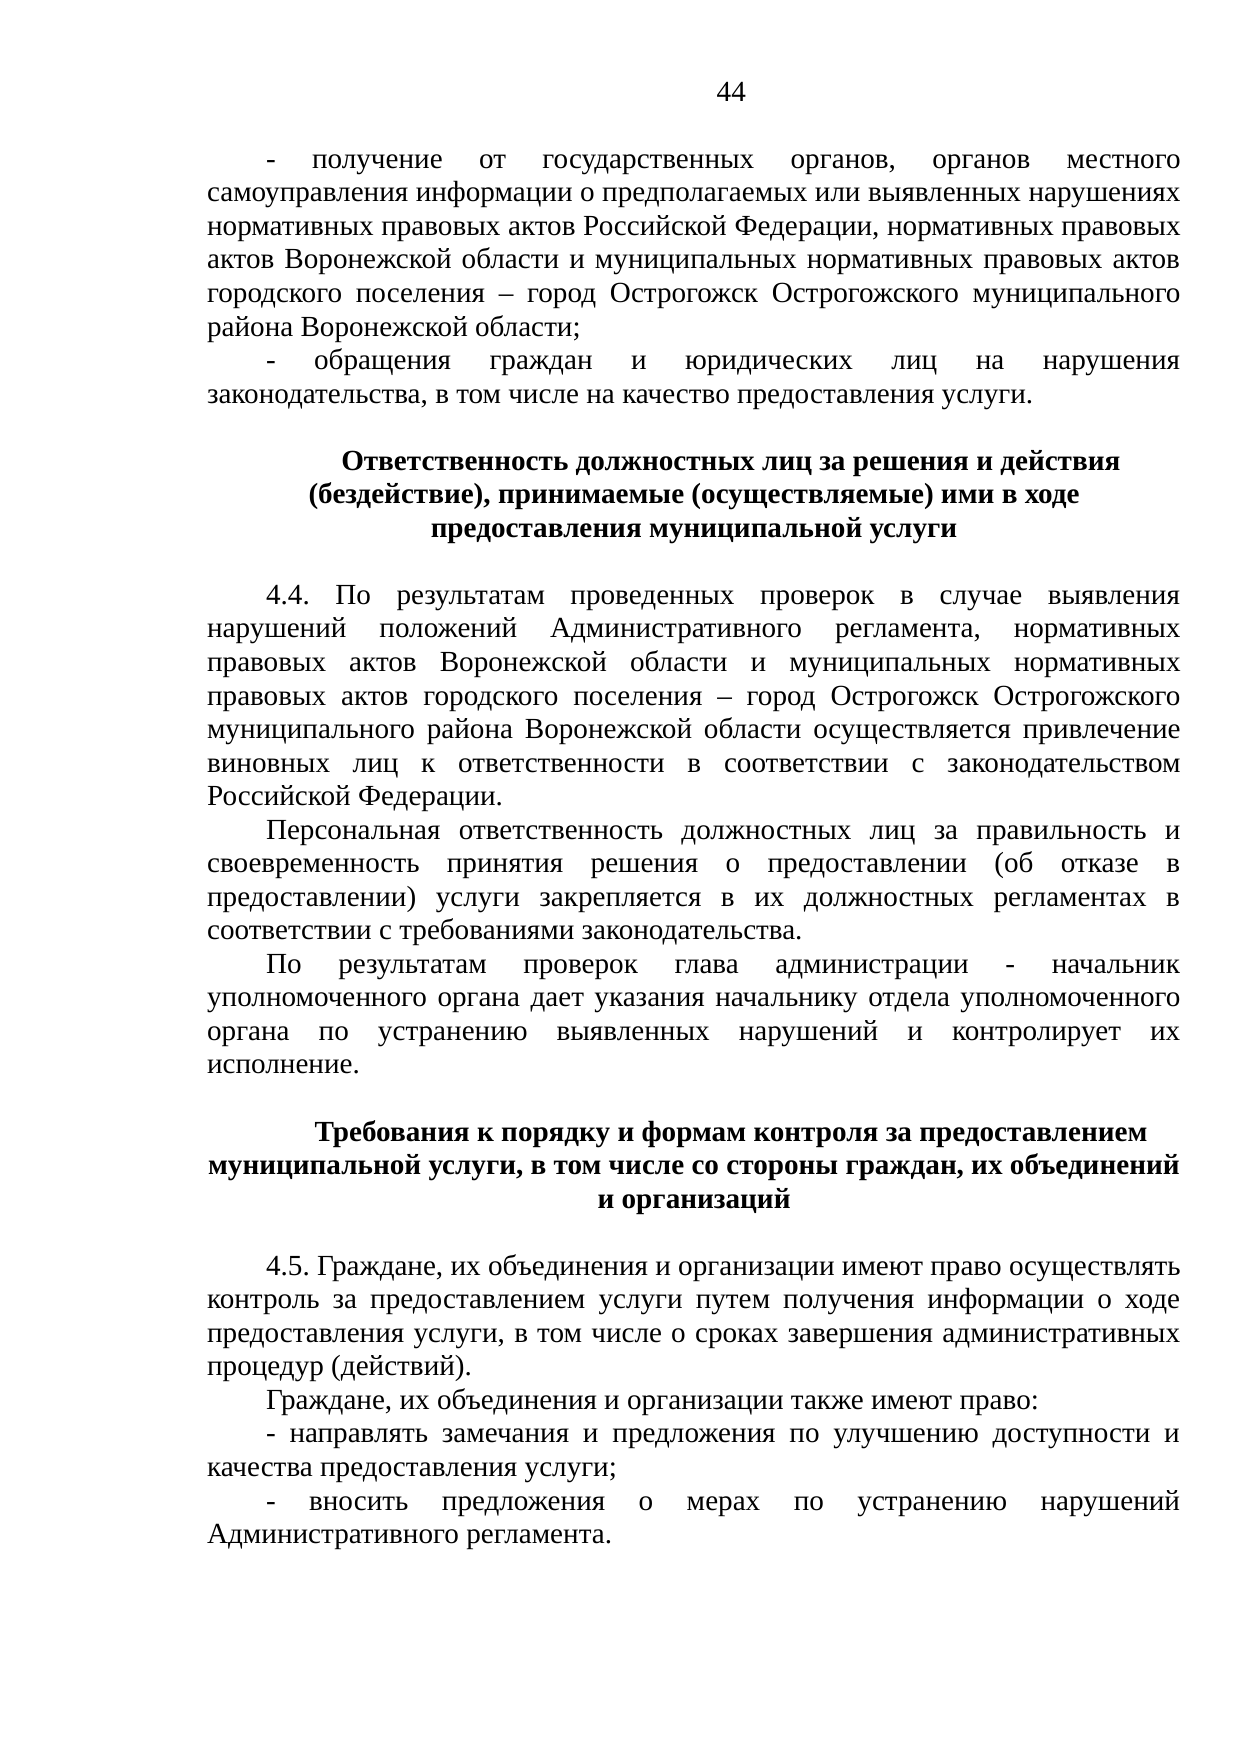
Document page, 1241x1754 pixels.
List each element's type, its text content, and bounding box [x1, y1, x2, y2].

text - направлять замечания и предложения по улучшению доступности и качества предоставления услуги; [207, 1416, 1181, 1483]
text Персональная ответственность должностных лиц за правильность и своевременность принятия решения о предоставлении (об отказе в предоставлении) услуги закрепляется в их должностных регламентах в соответствии с требованиями законодательства. [207, 812, 1181, 946]
subtitle Требования к порядку и формам контроля за предоставлением муниципальной услуги, в том числе со стороны граждан, их объединений и организаций [207, 1114, 1181, 1214]
text - получение от государственных органов, органов местного самоуправления информации о предполагаемых или выявленных нарушениях нормативных правовых актов Российской Федерации, нормативных правовых актов Воронежской области и муниципальных нормативных правовых актов городского поселения – город Острогожск Острогожского муниципального района Воронежской области; [207, 141, 1181, 342]
text 4.4. По результатам проведенных проверок в случае выявления нарушений положений Административного регламента, нормативных правовых актов Воронежской области и муниципальных нормативных правовых актов городского поселения – город Острогожск Острогожского муниципального района Воронежской области осуществляется привлечение виновных лиц к ответственности в соответствии с законодательством Российской Федерации. [207, 577, 1181, 812]
text - обращения граждан и юридических лиц на нарушения законодательства, в том числе на качество предоставления услуги. [207, 342, 1181, 409]
text 4.5. Граждане, их объединения и организации имеют право осуществлять контроль за предоставлением услуги путем получения информации о ходе предоставления услуги, в том числе о сроках завершения административных процедур (действий). [207, 1248, 1181, 1382]
text По результатам проверок глава администрации - начальник уполномоченного органа дает указания начальнику отдела уполномоченного органа по устранению выявленных нарушений и контролирует их исполнение. [207, 946, 1181, 1080]
text - вносить предложения о мерах по устранению нарушений Административного регламента. [207, 1483, 1181, 1550]
subtitle Ответственность должностных лиц за решения и действия (бездействие), принимаемые (осуществляемые) ими в ходе предоставления муниципальной услуги [207, 443, 1181, 543]
text Граждане, их объединения и организации также имеют право: [207, 1382, 1181, 1416]
